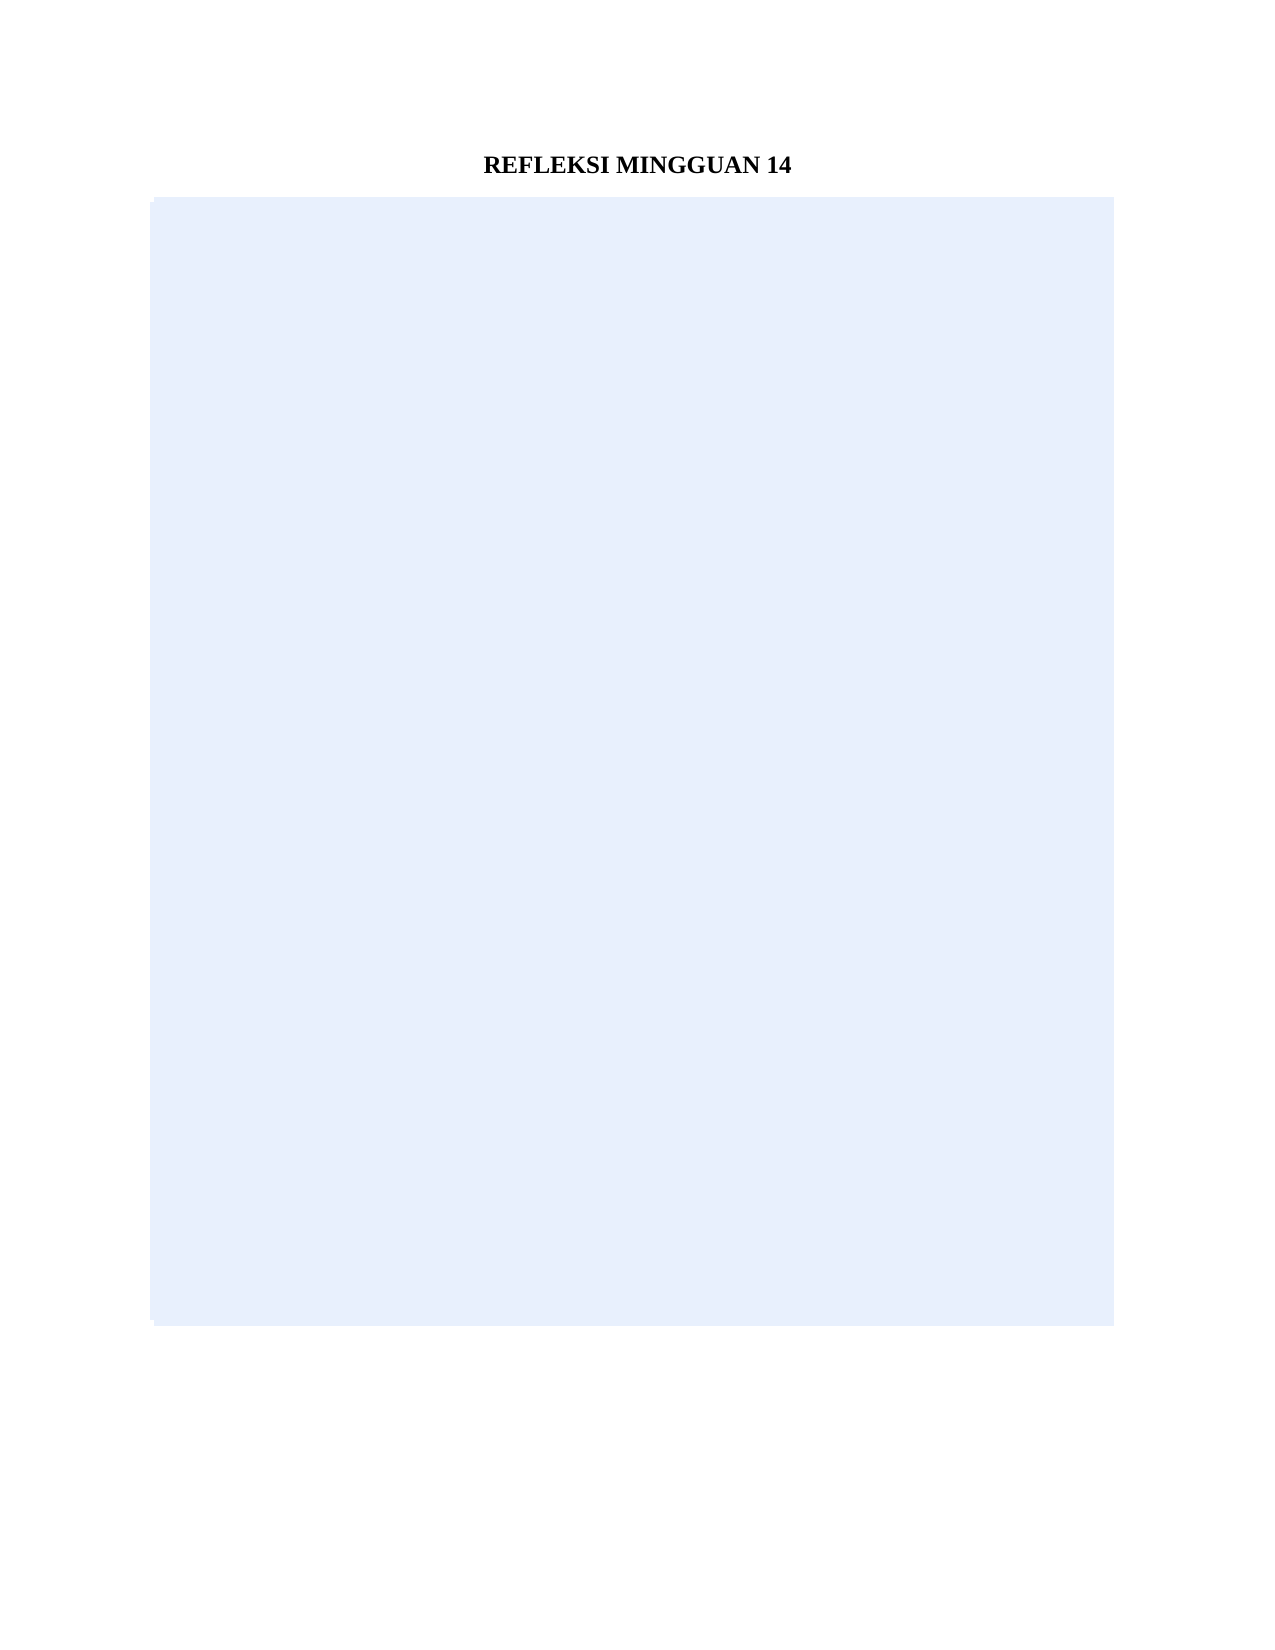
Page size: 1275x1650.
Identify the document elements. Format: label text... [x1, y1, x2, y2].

subtitle REFLEKSI MINGGUAN 14 [150, 150, 1125, 179]
picture [150, 197, 1114, 1326]
